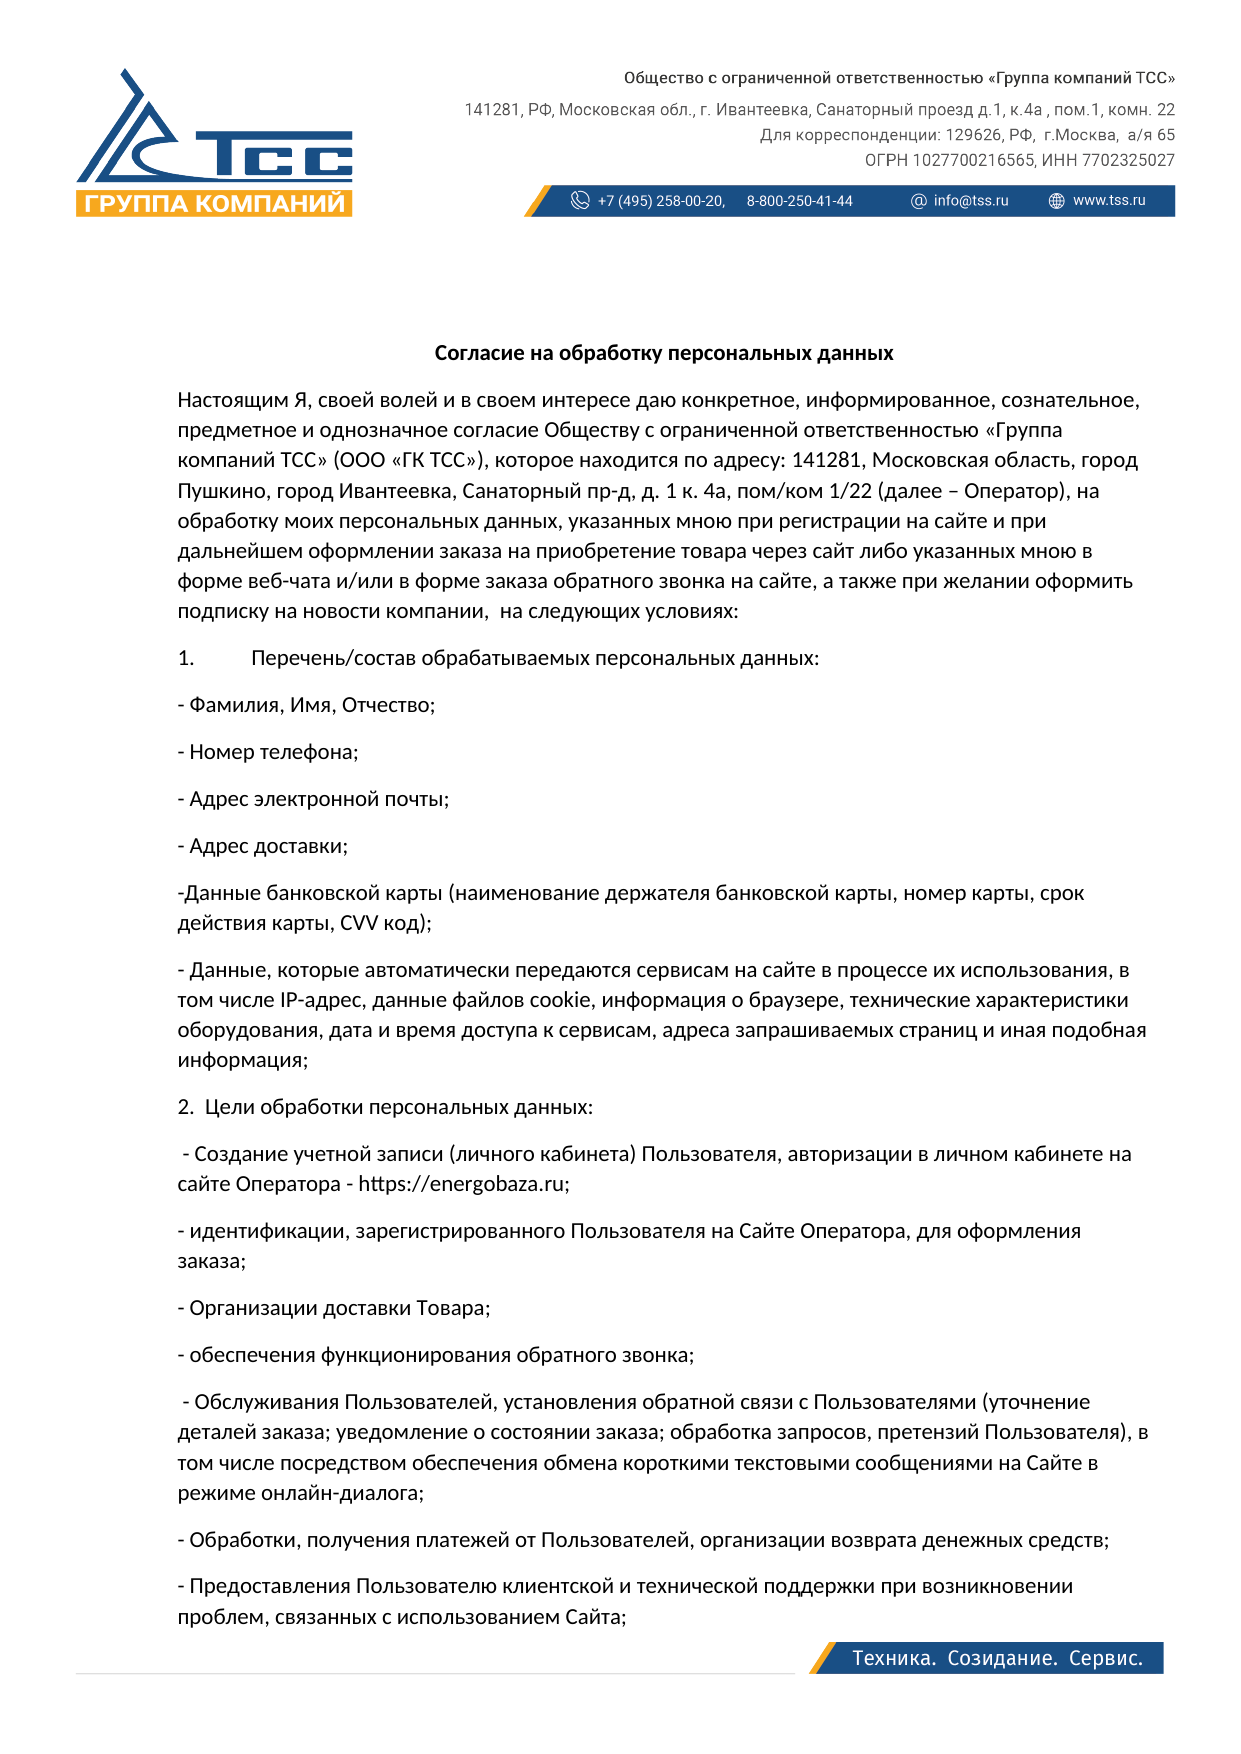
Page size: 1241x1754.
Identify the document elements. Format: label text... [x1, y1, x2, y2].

text - Адрес доставки; [177, 831, 1152, 859]
text -Данные банковской карты (наименование держателя банковской карты, номер карты, срок действия карты, CVV код); [177, 878, 1152, 936]
text - обеспечения функционирования обратного звонка; [177, 1340, 1152, 1368]
text - Организации доставки Товара; [177, 1293, 1152, 1322]
text - Создание учетной записи (личного кабинета) Пользователя, авторизации в личном кабинете на сайте Оператора - https://energobaza.ru; [177, 1139, 1152, 1198]
picture [0, 1642, 1234, 1726]
text - Данные, которые автоматически передаются сервисам на сайте в процессе их использования, в том числе IP-адрес, данные файлов cookie, информация о браузере, технические характеристики оборудования, дата и время доступа к сервисам, адреса запрашиваемых страниц и иная подобная информация; [177, 955, 1152, 1074]
text - идентификации, зарегистрированного Пользователя на Сайте Оператора, для оформления заказа; [177, 1216, 1152, 1275]
text - Адрес электронной почты; [177, 784, 1152, 812]
text - Предоставления Пользователю клиентской и технической поддержки при возникновении проблем, связанных с использованием Сайта; [177, 1572, 1152, 1630]
text - Обслуживания Пользователей, установления обратной связи с Пользователями (уточнение деталей заказа; уведомление о состоянии заказа; обработка запросов, претензий Пользователя), в том числе посредством обеспечения обмена короткими текстовыми сообщениями на Сайте в режиме онлайн-диалога; [177, 1387, 1152, 1506]
text - Номер телефона; [177, 737, 1152, 765]
text Настоящим Я, своей волей и в своем интересе даю конкретное, информированное, сознательное, предметное и однозначное согласие Обществу с ограниченной ответственностью «Группа компаний ТСС» (ООО «ГК ТСС»), которое находится по адресу: 141281, Московская область, город Пушкино, город Ивантеевка, Санаторный пр-д, д. 1 к. 4а, пом/ком 1/22 (далее – Оператор), на обработку моих персональных данных, указанных мною при регистрации на сайте и при дальнейшем оформлении заказа на приобретение товара через сайт либо указанных мною в форме веб-чата и/или в форме заказа обратного звонка на сайте, а также при желании оформить подписку на новости компании, на следующих условиях: [177, 385, 1152, 625]
text 2. Цели обработки персональных данных: [177, 1092, 1152, 1121]
text 1. Перечень/состав обрабатываемых персональных данных: [177, 643, 1152, 672]
text - Фамилия, Имя, Отчество; [177, 690, 1152, 718]
text Согласие на обработку персональных данных [177, 338, 1152, 366]
text - Обработки, получения платежей от Пользователей, организации возврата денежных средств; [177, 1525, 1152, 1553]
picture [0, 0, 1241, 217]
